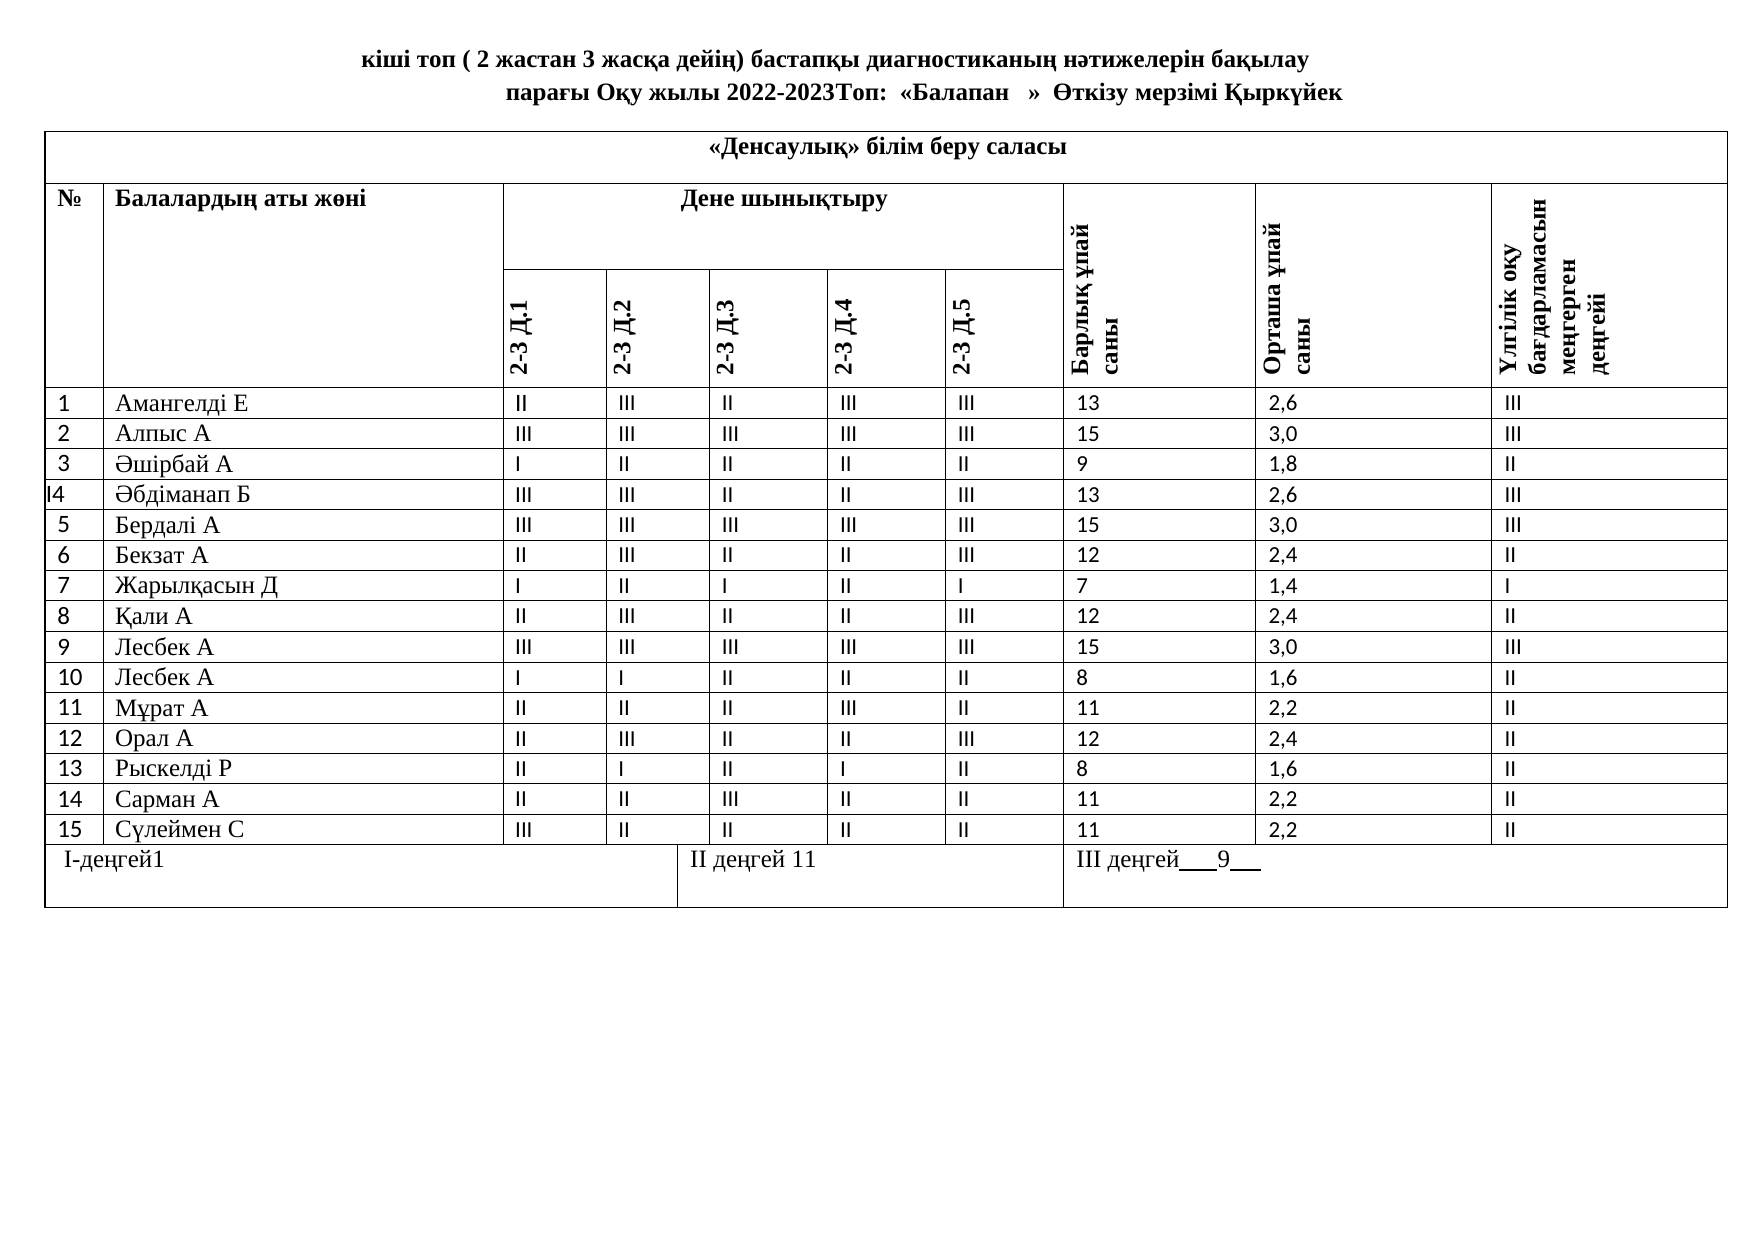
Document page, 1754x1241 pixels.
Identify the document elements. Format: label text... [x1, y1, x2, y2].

table_cell ІІ [946, 449, 1063, 479]
table_cell ІІІ [946, 388, 1063, 418]
table_cell ІІ [504, 724, 606, 753]
table_cell ІІ [1492, 449, 1727, 479]
table_cell 11 [46, 693, 103, 722]
table_cell ІІ [504, 541, 606, 570]
table_cell ІІ [504, 754, 606, 783]
table_cell І [710, 571, 827, 600]
table_cell 2,4 [1256, 541, 1491, 570]
table_cell 15 [1064, 632, 1255, 662]
table_cell 11 [1064, 784, 1255, 814]
table_cell Сүлеймен С [104, 815, 503, 844]
table_cell Бекзат А [104, 541, 503, 570]
table_cell 2,2 [1256, 815, 1491, 844]
table_cell 10 [46, 663, 103, 692]
table_cell ІІ [828, 663, 945, 692]
table_cell 9 [1064, 449, 1255, 479]
table_cell ІІІ [946, 510, 1063, 539]
table_cell № [46, 184, 103, 387]
table_cell Барлық ұпай саны [1064, 184, 1255, 387]
table_cell ІІІ [504, 480, 606, 509]
table_cell 2-3 Д.3 [710, 270, 827, 387]
table_cell ІІ [1492, 601, 1727, 631]
table_cell ІІ [828, 601, 945, 631]
table_cell ІІІ [946, 419, 1063, 448]
table_cell 2,4 [1256, 724, 1491, 753]
table_cell ІІІ деңгей 9 [1064, 845, 1727, 907]
table_cell ІІІ [828, 510, 945, 539]
table_cell 8 [46, 601, 103, 631]
table_cell ІІ деңгей 11 [678, 845, 1063, 907]
table_cell ІІ [607, 571, 709, 600]
table_cell ІІ [710, 754, 827, 783]
table_cell ІІІ [828, 632, 945, 662]
table_cell 3,0 [1256, 510, 1491, 539]
table_cell ІІІ [946, 601, 1063, 631]
table_cell 2-3 Д.5 [946, 270, 1063, 387]
table_cell ІІІ [946, 541, 1063, 570]
table_cell ІІІ [1492, 632, 1727, 662]
table_cell 11 [1064, 693, 1255, 722]
table_cell ІІ [1492, 693, 1727, 722]
table_cell Балалардың аты жөні [104, 184, 503, 387]
table_cell Сарман А [104, 784, 503, 814]
table_cell І [504, 449, 606, 479]
table_cell ІІ [828, 724, 945, 753]
table_cell ІІІ [828, 693, 945, 722]
table_cell 6 [46, 541, 103, 570]
table_cell Бердалі А [104, 510, 503, 539]
table_cell Әбдіманап Б [104, 480, 503, 509]
table_cell 2,6 [1256, 480, 1491, 509]
table_cell ІІІ [504, 815, 606, 844]
table_cell І [946, 571, 1063, 600]
table_cell ІІ [828, 571, 945, 600]
table_cell 1,8 [1256, 449, 1491, 479]
table_cell Лесбек А [104, 632, 503, 662]
table_cell ІІ [504, 784, 606, 814]
table_cell 15 [46, 815, 103, 844]
table_cell 2-3 Д.2 [607, 270, 709, 387]
table_cell Амангелді Е [104, 388, 503, 418]
table_cell 2-3 Д.1 [504, 270, 606, 387]
table_cell ІІ [607, 449, 709, 479]
table_cell ІІ [710, 480, 827, 509]
table_cell Орташа ұпай саны [1256, 184, 1491, 387]
table_cell ІІ [710, 388, 827, 418]
table_cell ІІІ [1492, 480, 1727, 509]
table_cell ІІ [607, 815, 709, 844]
table_cell І [607, 663, 709, 692]
table_cell ІІ [607, 693, 709, 722]
table_cell 8 [1064, 663, 1255, 692]
table_cell ІІІ [710, 419, 827, 448]
table_cell 12 [1064, 541, 1255, 570]
table_cell ІІІ [1492, 510, 1727, 539]
table_cell 15 [1064, 419, 1255, 448]
table_cell 1,4 [1256, 571, 1491, 600]
table_cell ІІІ [607, 510, 709, 539]
table_cell 3,0 [1256, 632, 1491, 662]
table_cell І [504, 663, 606, 692]
table_cell ІІІ [607, 480, 709, 509]
table_cell 8 [1064, 754, 1255, 783]
table_cell Әшірбай А [104, 449, 503, 479]
table_cell 1,6 [1256, 754, 1491, 783]
table_cell ІІІ [946, 480, 1063, 509]
table_cell Үлгілік оқу бағдарламасын меңгерген деңгейі [1492, 184, 1727, 387]
table_cell ІІ [946, 693, 1063, 722]
table_cell 3,0 [1256, 419, 1491, 448]
table_cell ІІІ [607, 632, 709, 662]
table_cell ІІ [504, 601, 606, 631]
table_cell ІІІ [946, 632, 1063, 662]
table_cell ІІІ [607, 388, 709, 418]
table_cell ІІІ [710, 632, 827, 662]
table_cell 5 [46, 510, 103, 539]
table_cell ІІ [828, 815, 945, 844]
table_cell ІІ [1492, 663, 1727, 692]
table_cell 1 [46, 388, 103, 418]
table_cell ІІІ [828, 419, 945, 448]
table_cell ІІ [504, 388, 606, 418]
table_cell 2,4 [1256, 601, 1491, 631]
table_cell І [1492, 571, 1727, 600]
table_cell ІІ [710, 693, 827, 722]
table_cell 11 [1064, 815, 1255, 844]
table_cell ІІ [710, 663, 827, 692]
table_cell 9 [46, 632, 103, 662]
table_cell 13 [46, 754, 103, 783]
table_cell І4 [46, 480, 103, 509]
table_cell І [504, 571, 606, 600]
table_cell Лесбек А [104, 663, 503, 692]
table_cell Орал А [104, 724, 503, 753]
table_cell ІІ [828, 449, 945, 479]
table_cell ІІ [504, 693, 606, 722]
table_cell 2-3 Д.4 [828, 270, 945, 387]
table_cell ІІІ [946, 724, 1063, 753]
table_cell Дене шынықтыру [504, 184, 1063, 269]
table_cell ІІІ [607, 419, 709, 448]
table_cell Мұрат А [104, 693, 503, 722]
table_cell ІІ [710, 815, 827, 844]
table_cell ІІІ [710, 510, 827, 539]
table_cell І-деңгей1 [46, 845, 677, 907]
table_cell ІІ [1492, 815, 1727, 844]
table_cell ІІІ [1492, 388, 1727, 418]
table_cell ІІІ [504, 419, 606, 448]
table_cell ІІ [710, 541, 827, 570]
table_cell ІІ [710, 724, 827, 753]
table_header «Денсаулық» білім беру саласы [46, 132, 1727, 183]
table_cell ІІ [1492, 784, 1727, 814]
table_cell ІІІ [828, 388, 945, 418]
table_cell 2,2 [1256, 693, 1491, 722]
table_cell І [828, 754, 945, 783]
table_cell 14 [46, 784, 103, 814]
table_cell ІІІ [504, 632, 606, 662]
table_cell ІІ [1492, 724, 1727, 753]
table_cell ІІ [946, 663, 1063, 692]
table_cell 2,2 [1256, 784, 1491, 814]
table_cell ІІ [710, 601, 827, 631]
text кіші топ ( 2 жастан 3 жасқа дейің) бастапқы диагностиканың нәтижелерін бақылау парағы Оқу жылы 2022-2023 Топ: «Балапан » Өткізу мерзімі Қыркүйек [361, 44, 1399, 106]
table_cell ІІ [828, 541, 945, 570]
table_cell 1,6 [1256, 663, 1491, 692]
table_cell ІІ [946, 754, 1063, 783]
table_cell 7 [46, 571, 103, 600]
table_cell 12 [46, 724, 103, 753]
table_cell 3 [46, 449, 103, 479]
table_cell ІІІ [607, 541, 709, 570]
table_cell ІІІ [1492, 419, 1727, 448]
table_cell 12 [1064, 601, 1255, 631]
table_cell Алпыс А [104, 419, 503, 448]
table_cell 2 [46, 419, 103, 448]
table_cell Қали А [104, 601, 503, 631]
table_cell ІІ [1492, 541, 1727, 570]
table_cell 15 [1064, 510, 1255, 539]
table_cell 12 [1064, 724, 1255, 753]
table_cell 2,6 [1256, 388, 1491, 418]
table_cell ІІ [946, 815, 1063, 844]
table_cell ІІІ [607, 601, 709, 631]
table_cell ІІ [607, 784, 709, 814]
table_cell 7 [1064, 571, 1255, 600]
table_cell Рыскелді Р [104, 754, 503, 783]
table_cell І [607, 754, 709, 783]
table_cell ІІІ [710, 784, 827, 814]
table_cell ІІ [828, 480, 945, 509]
table_cell 13 [1064, 388, 1255, 418]
table_cell 13 [1064, 480, 1255, 509]
table_cell Жарылқасын Д [104, 571, 503, 600]
table_cell ІІ [710, 449, 827, 479]
table_cell ІІІ [607, 724, 709, 753]
table_cell ІІ [828, 784, 945, 814]
table_cell ІІ [946, 784, 1063, 814]
table_cell ІІ [1492, 754, 1727, 783]
table_cell ІІІ [504, 510, 606, 539]
